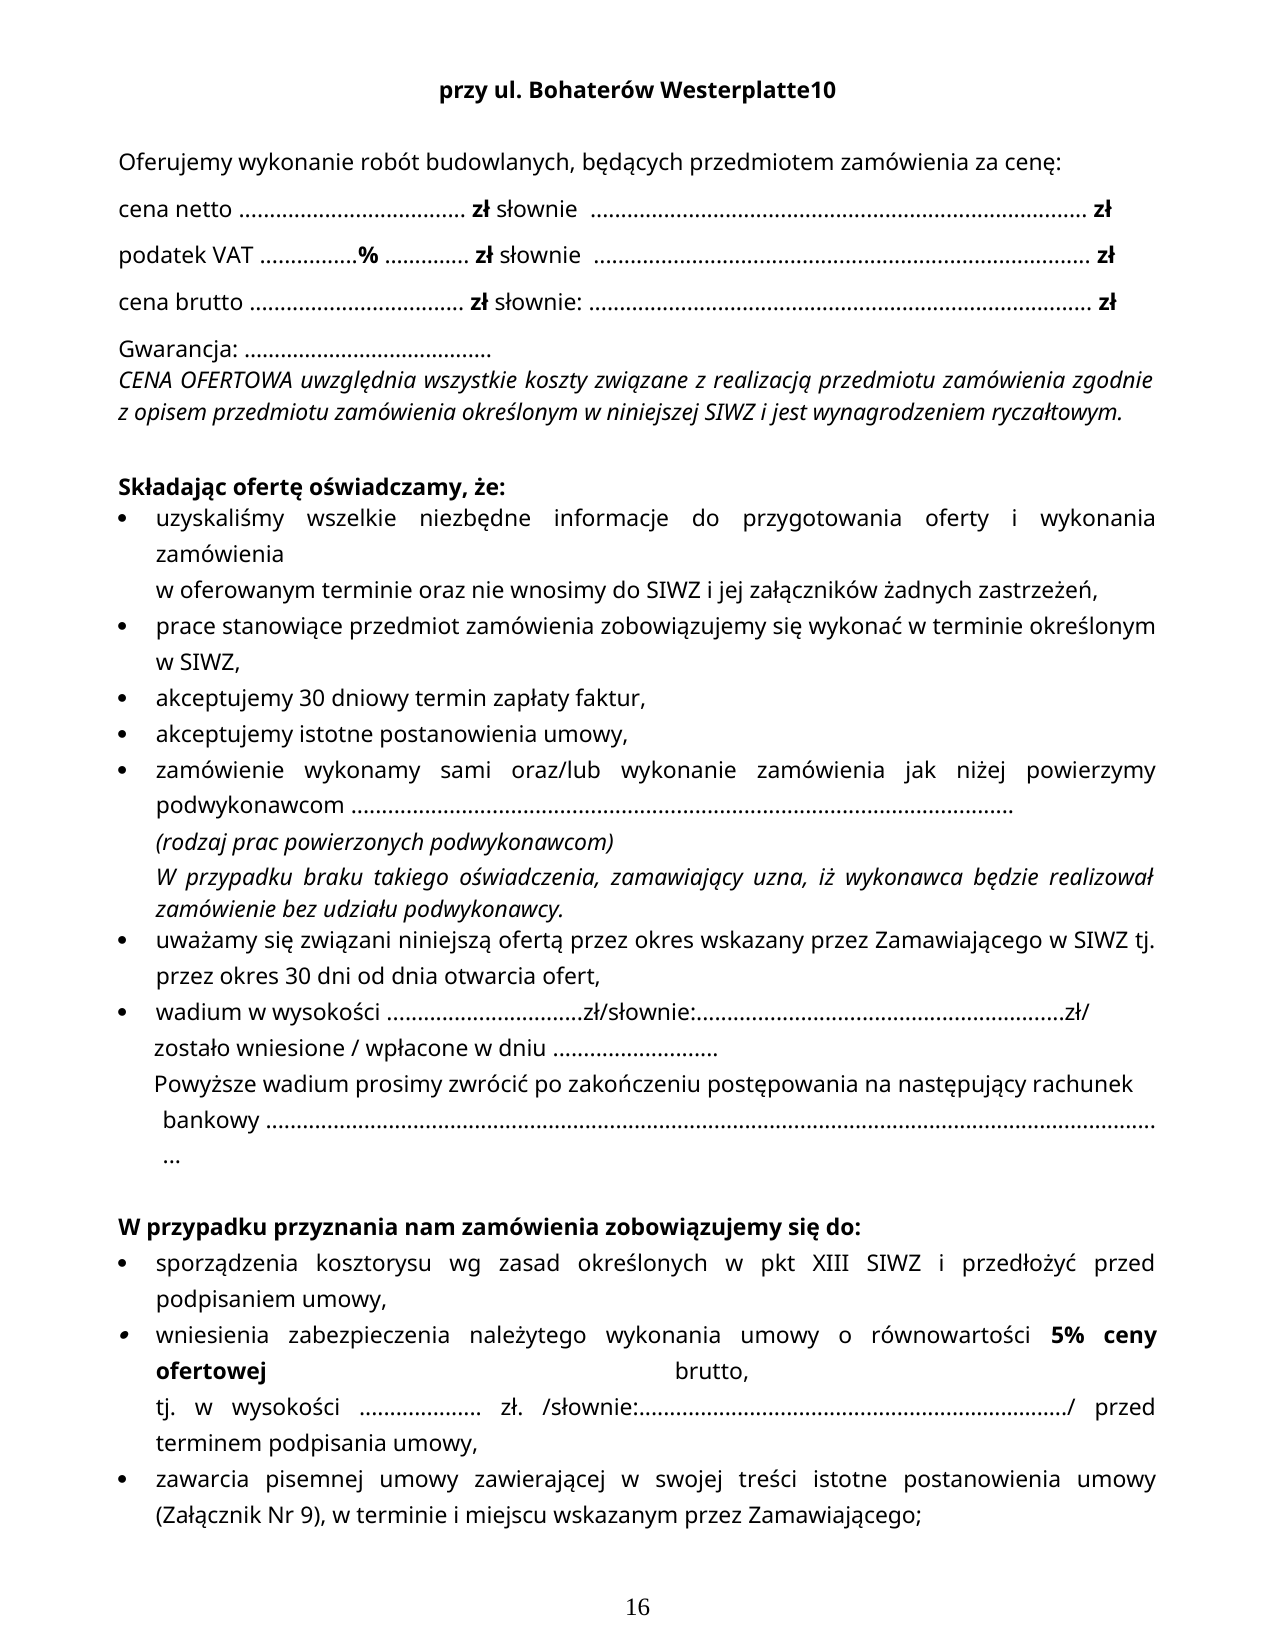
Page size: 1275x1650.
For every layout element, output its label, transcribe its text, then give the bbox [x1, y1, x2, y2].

text podatek VAT ................% ………….. zł słownie ................................................................................. zł [118, 239, 1157, 271]
list uważamy się związani niniejszą ofertą przez okres wskazany przez Zamawiającego w SIWZ tj. przez okres 30 dni od dnia otwarcia ofert, [118, 924, 1157, 991]
text Składając ofertę oświadczamy, że: [118, 471, 1157, 502]
text zostało wniesione / wpłacone w dniu ........................... [118, 1032, 1157, 1063]
text Gwarancja: ……………………………….…. [118, 333, 1157, 364]
text przy ul. Bohaterów Westerplatte10 [118, 74, 1157, 105]
text cena brutto ................................... zł słownie: .................................................................................. zł [118, 286, 1157, 318]
list uzyskaliśmy wszelkie niezbędne informacje do przygotowania oferty i wykonania zamówienia w oferowanym terminie oraz nie wnosimy do SIWZ i jej załączników żadnych zastrzeżeń, [118, 502, 1157, 605]
text (rodzaj prac powierzonych podwykonawcom) [156, 825, 1157, 857]
list zamówienie wykonamy sami oraz/lub wykonanie zamówienia jak niżej powierzymy podwykonawcom ............................................................................................................ [118, 753, 1157, 821]
list prace stanowiące przedmiot zamówienia zobowiązujemy się wykonać w terminie określonym w SIWZ, [118, 610, 1157, 677]
list wadium w wysokości ................................zł/słownie:............................................................zł/ [118, 996, 1157, 1027]
list wniesienia zabezpieczenia należytego wykonania umowy o równowartości 5% ceny ofertowej brutto, tj. w wysokości .................... zł. /słownie:.....................................................……………../ przed terminem podpisania umowy, [118, 1319, 1157, 1458]
text W przypadku przyznania nam zamówienia zobowiązujemy się do: [118, 1211, 1157, 1243]
text CENA OFERTOWA uwzględnia wszystkie koszty związane z realizacją przedmiotu zamówienia zgodnie z opisem przedmiotu zamówienia określonym w niniejszej SIWZ i jest wynagrodzeniem ryczałtowym. [118, 364, 1157, 427]
list akceptujemy 30 dniowy termin zapłaty faktur, [118, 682, 1157, 713]
list akceptujemy istotne postanowienia umowy, [118, 718, 1157, 749]
text Powyższe wadium prosimy zwrócić po zakończeniu postępowania na następujący rachunek bankowy .................................................................................................................................................... [118, 1068, 1157, 1171]
text W przypadku braku takiego oświadczenia, zamawiający uzna, iż wykonawca będzie realizował zamówienie bez udziału podwykonawcy. [156, 861, 1157, 924]
text Oferujemy wykonanie robót budowlanych, będących przedmiotem zamówienia za cenę: [118, 146, 1157, 177]
list zawarcia pisemnej umowy zawierającej w swojej treści istotne postanowienia umowy (Załącznik Nr 9), w terminie i miejscu wskazanym przez Zamawiającego; [118, 1463, 1157, 1530]
text cena netto ..................................... zł słownie ................................................................................. zł [118, 193, 1157, 224]
list sporządzenia kosztorysu wg zasad określonych w pkt XIII SIWZ i przedłożyć przed podpisaniem umowy, [118, 1247, 1157, 1314]
